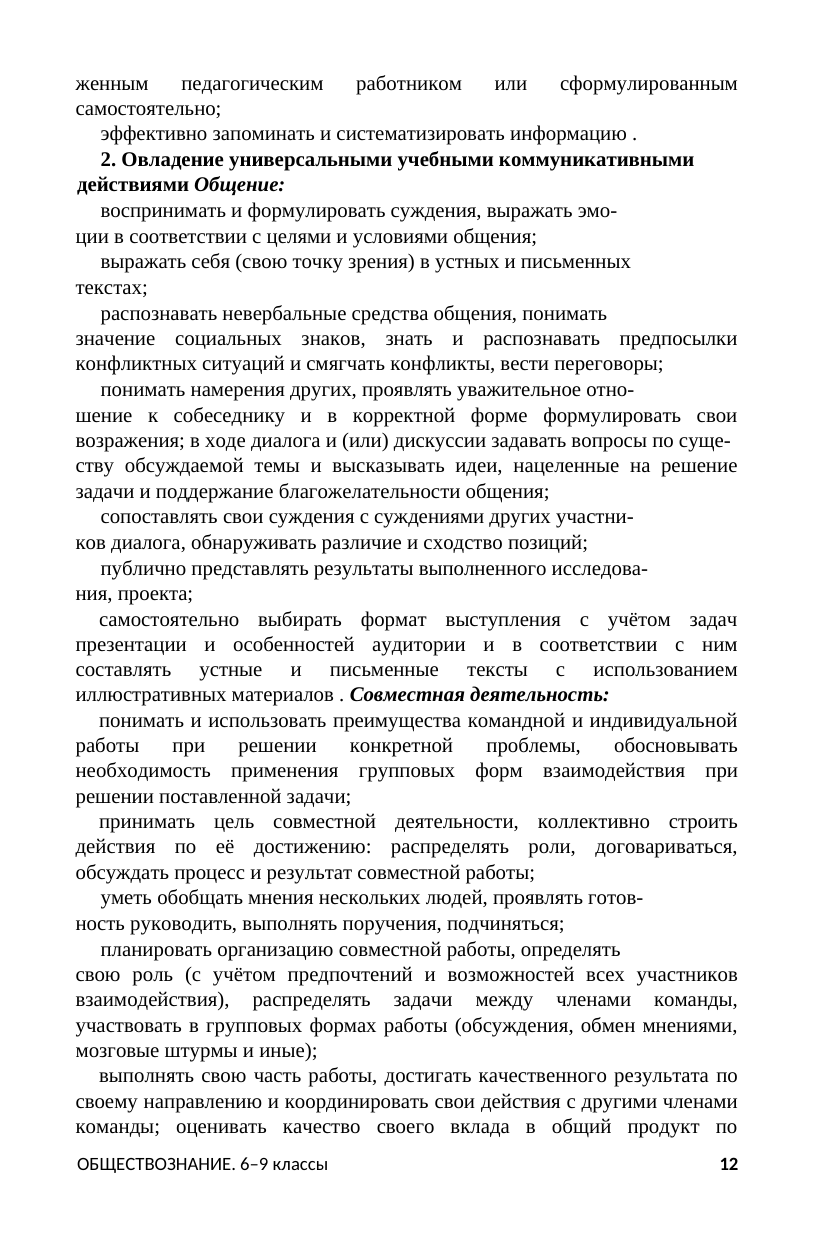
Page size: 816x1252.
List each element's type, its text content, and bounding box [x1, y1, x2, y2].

text ния, проекта; [75, 581, 738, 605]
text воспринимать и формулировать суждения, выражать эмо- [100, 198, 738, 222]
text планировать организацию совместной работы, определять [100, 937, 738, 961]
text эффективно запоминать и систематизировать информацию . [100, 121, 738, 145]
text женным педагогическим работником или сформулированным самостоятельно; [75, 71, 738, 120]
text уметь обобщать мнения нескольких людей, проявлять готов- [100, 885, 738, 909]
text ность руководить, выполнять поручения, подчиняться; [75, 911, 738, 935]
text 2. Овладение универсальными учебными коммуникативными действиями Общение: [77, 147, 738, 196]
text ству обсуждаемой темы и высказывать идеи, нацеленные на решение задачи и поддержание благожелательности общения; [75, 453, 738, 503]
text ков диалога, обнаруживать различие и сходство позиций; [75, 530, 738, 554]
text публично представлять результаты выполненного исследова- [100, 556, 738, 579]
text самостоятельно выбирать формат выступления с учётом задач презентации и особенностей аудитории и в соответствии с ним составлять устные и письменные тексты с использованием иллюстративных материалов . Совместная деятельность: [75, 607, 738, 706]
text значение социальных знаков, знать и распознавать предпосылки конфликтных ситуаций и смягчать конфликты, вести переговоры; [75, 326, 738, 375]
text распознавать невербальные средства общения, понимать [100, 301, 738, 324]
text ции в соответствии с целями и условиями общения; [75, 224, 738, 248]
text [75, 1063, 738, 1138]
text сопоставлять свои суждения с суждениями других участни- [100, 504, 738, 528]
text понимать и использовать преимущества командной и индивидуальной работы при решении конкретной проблемы, обосновывать необходимость применения групповых форм взаимодействия при решении поставленной задачи; [75, 708, 738, 808]
text понимать намерения других, проявлять уважительное отно- [100, 377, 738, 401]
text свою роль (с учётом предпочтений и возможностей всех участников взаимодействия), распределять задачи между членами команды, участвовать в групповых формах работы (обсуждения, обмен мнениями, мозговые штурмы и иные); [75, 962, 738, 1062]
text текстах; [75, 275, 738, 299]
text выражать себя (свою точку зрения) в устных и письменных [100, 249, 738, 273]
text принимать цель совместной деятельности, коллективно строить действия по её достижению: распределять роли, договариваться, обсуждать процесс и результат совместной работы; [75, 809, 738, 884]
text шение к собеседнику и в корректной форме формулировать свои возражения; в ходе диалога и (или) дискуссии задавать вопросы по суще- [75, 403, 738, 452]
